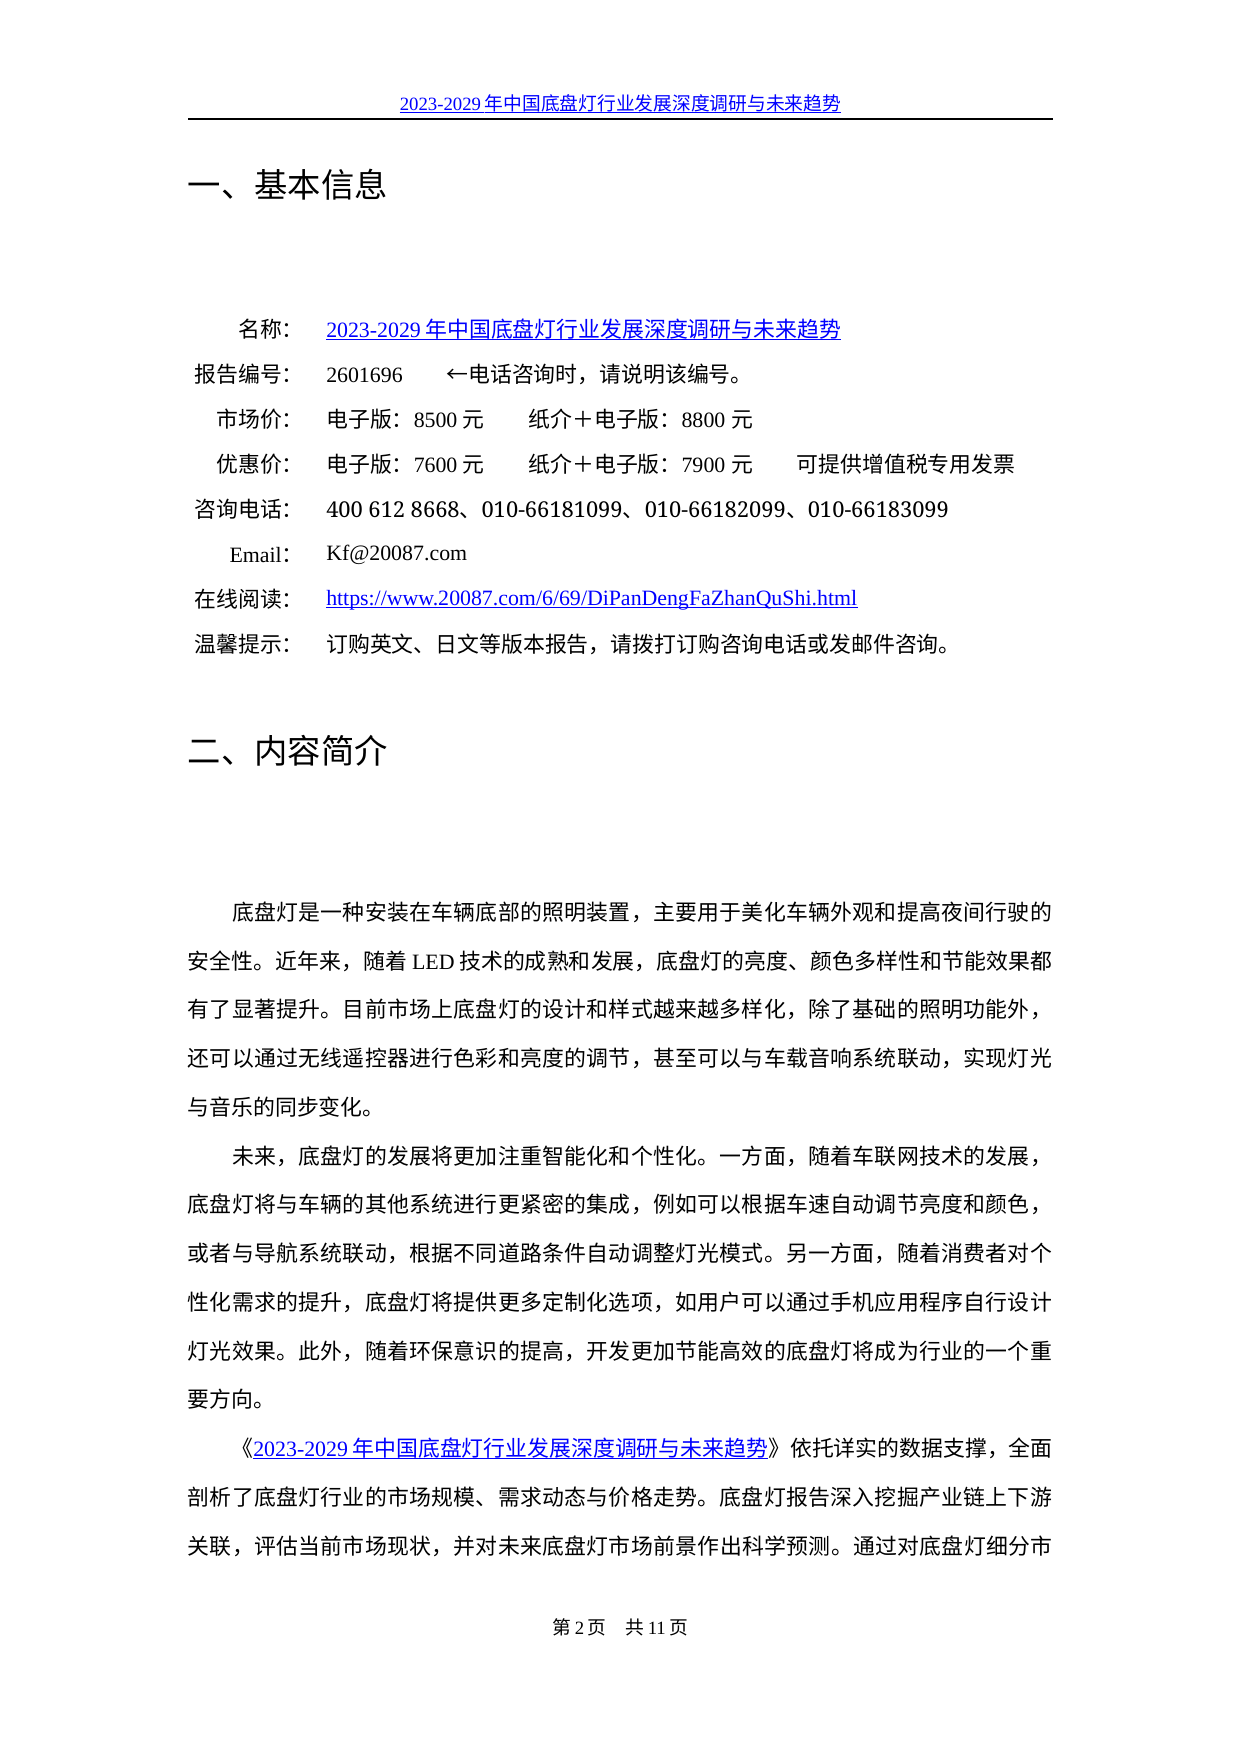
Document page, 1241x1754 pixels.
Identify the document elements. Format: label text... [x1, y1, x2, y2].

table_cell 报告编号： [167, 357, 315, 402]
table_cell 优惠价： [167, 447, 315, 492]
table_header 名称： [167, 312, 315, 357]
table_cell 400 612 8668、010-66181099、010-66182099、010-66183099 [315, 492, 1073, 537]
table_cell 温馨提示： [167, 627, 315, 672]
table_cell 市场价： [167, 402, 315, 447]
table_cell 电子版：7600 元 纸介＋电子版：7900 元 可提供增值税专用发票 [315, 447, 1073, 492]
table_cell Email： [167, 537, 315, 582]
title 一、基本信息 [187, 150, 1053, 215]
table_cell 电子版：8500 元 纸介＋电子版：8800 元 [315, 402, 1073, 447]
table_cell [315, 582, 1073, 627]
table_header 2023-2029年中国底盘灯行业发展深度调研与未来趋势 [315, 312, 1073, 357]
title 二、内容简介 [187, 717, 1053, 782]
table_cell Kf@20087.com [315, 537, 1073, 582]
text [187, 894, 1053, 1561]
table_cell 在线阅读： [167, 582, 315, 627]
table_cell 2601696 ←电话咨询时，请说明该编号。 [315, 357, 1073, 402]
table_cell 订购英文、日文等版本报告，请拨打订购咨询电话或发邮件咨询。 [315, 627, 1073, 672]
table_cell 咨询电话： [167, 492, 315, 537]
